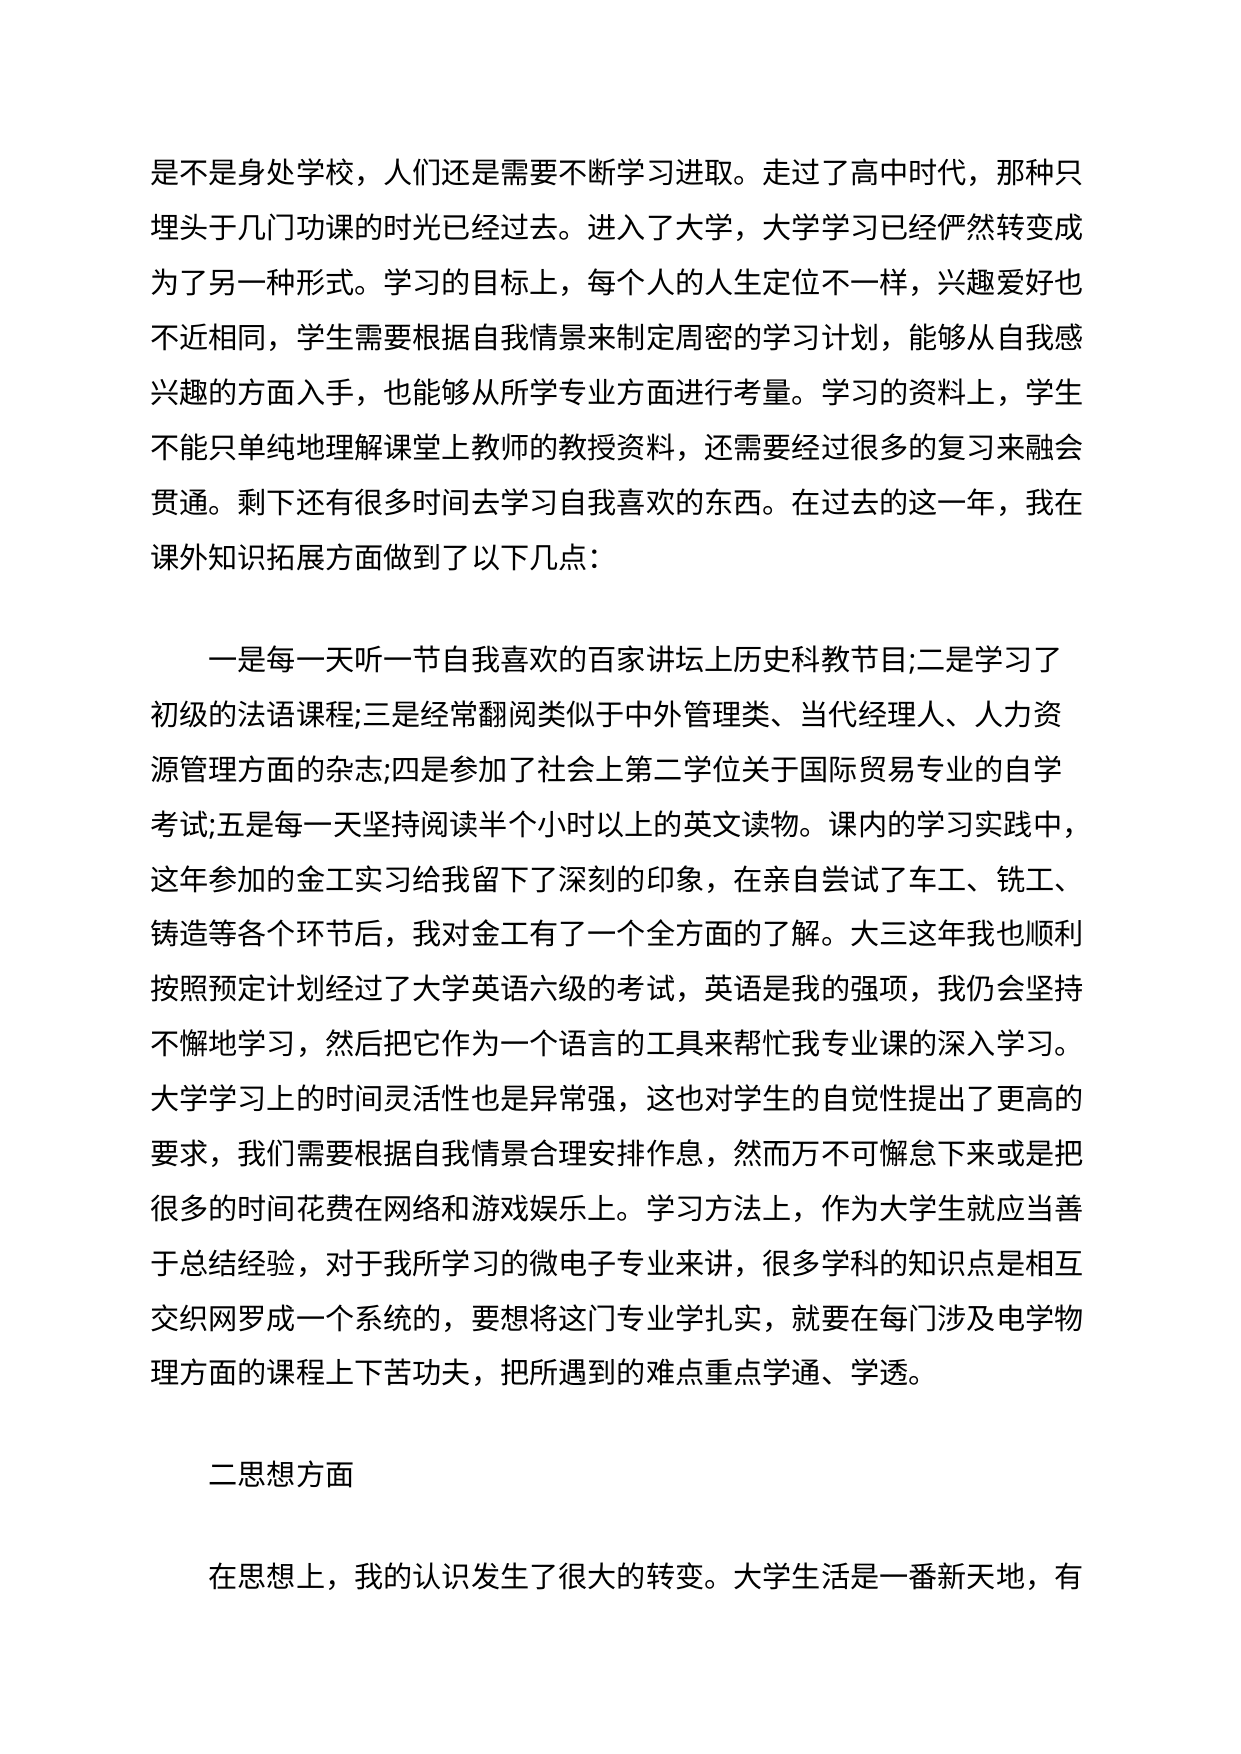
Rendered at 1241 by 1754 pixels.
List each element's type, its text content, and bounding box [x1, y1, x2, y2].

text 一是每一天听一节自我喜欢的百家讲坛上历史科教节目;二是学习了初级的法语课程;三是经常翻阅类似于中外管理类、当代经理人、人力资源管理方面的杂志;四是参加了社会上第二学位关于国际贸易专业的自学考试;五是每一天坚持阅读半个小时以上的英文读物。课内的学习实践中，这年参加的金工实习给我留下了深刻的印象，在亲自尝试了车工、铣工、铸造等各个环节后，我对金工有了一个全方面的了解。大三这年我也顺利按照预定计划经过了大学英语六级的考试，英语是我的强项，我仍会坚持不懈地学习，然后把它作为一个语言的工具来帮忙我专业课的深入学习。大学学习上的时间灵活性也是异常强，这也对学生的自觉性提出了更高的要求，我们需要根据自我情景合理安排作息，然而万不可懈怠下来或是把很多的时间花费在网络和游戏娱乐上。学习方法上，作为大学生就应当善于总结经验，对于我所学习的微电子专业来讲，很多学科的知识点是相互交织网罗成一个系统的，要想将这门专业学扎实，就要在每门涉及电学物理方面的课程上下苦功夫，把所遇到的难点重点学通、学透。 [150, 636, 1090, 1392]
text 二思想方面 [150, 1452, 1090, 1494]
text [150, 150, 1090, 577]
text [150, 1554, 1090, 1596]
